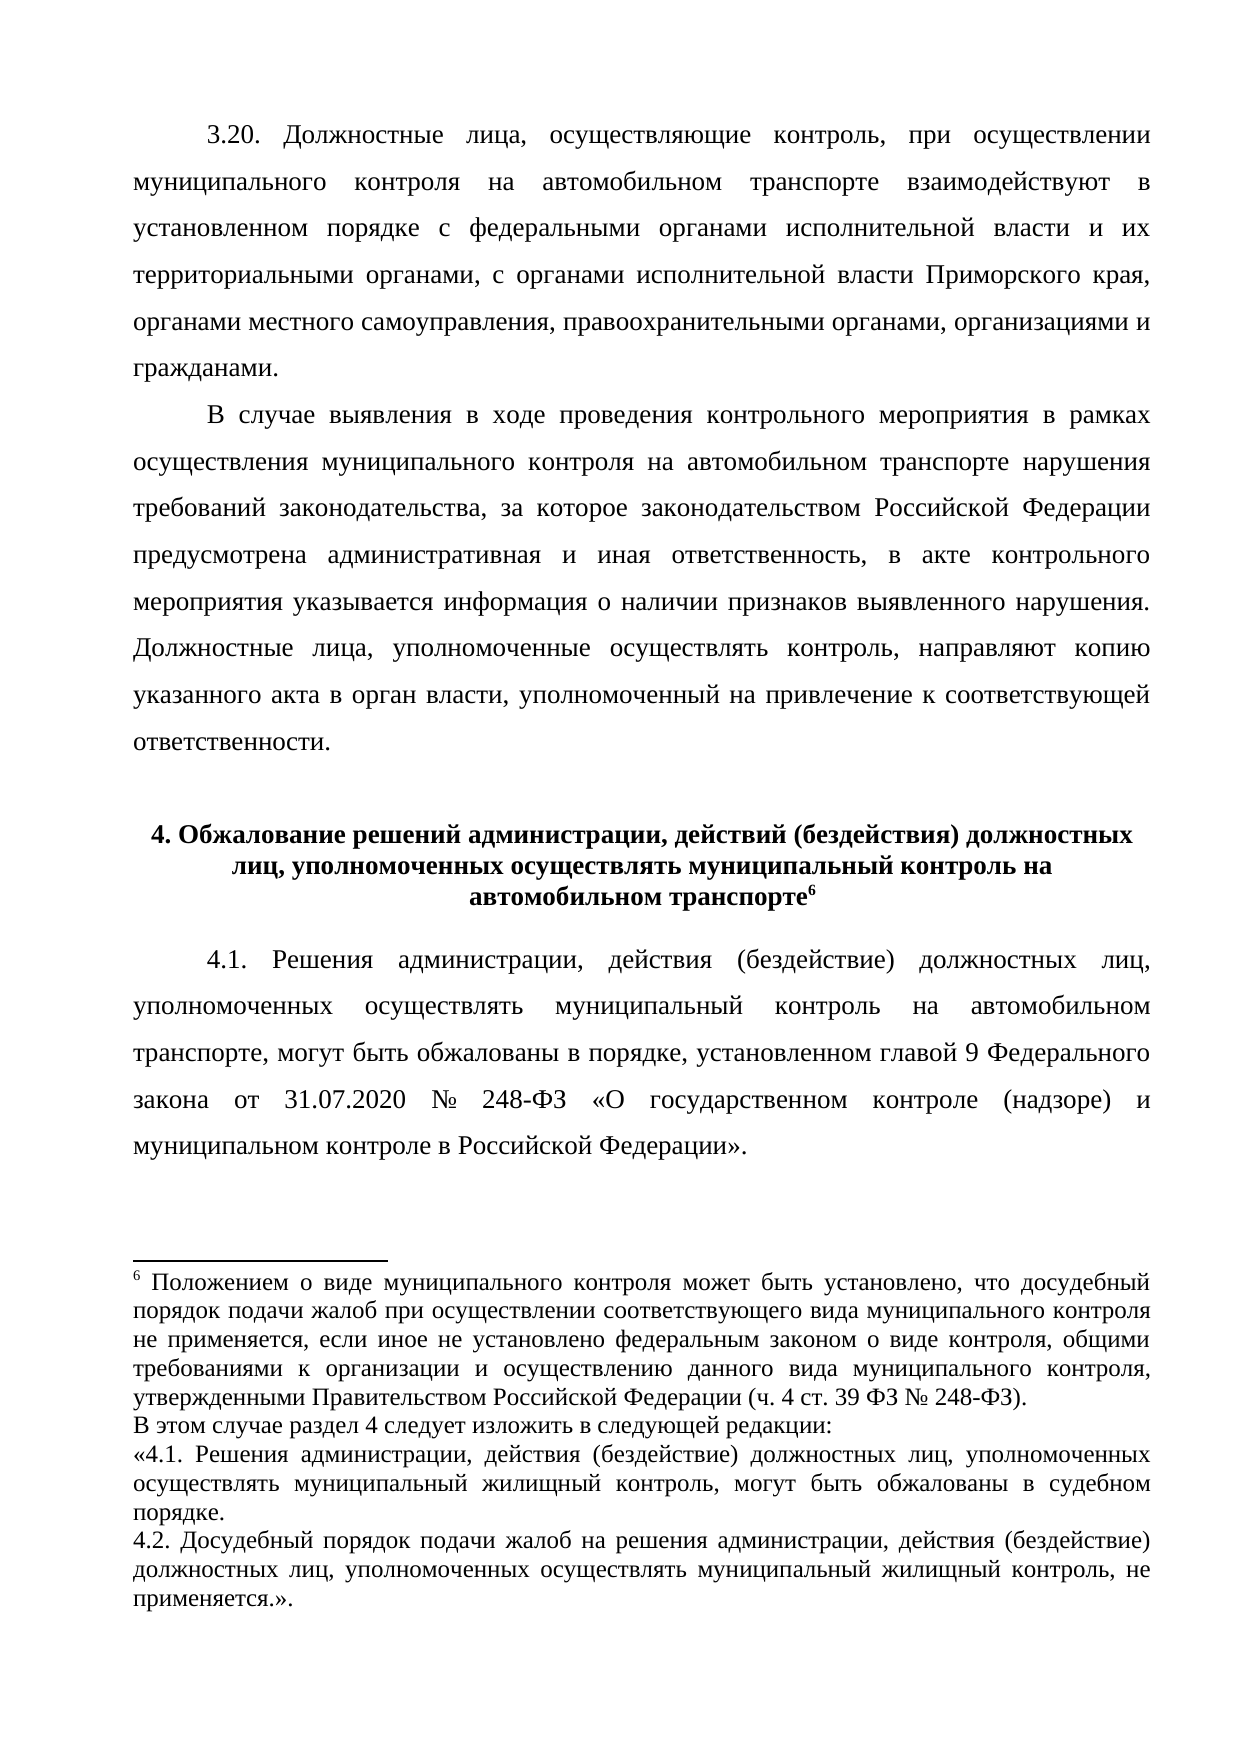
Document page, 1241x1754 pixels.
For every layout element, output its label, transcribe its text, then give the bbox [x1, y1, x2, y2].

text 4. Обжалование решений администрации, действий (бездействия) должностных лиц, уполномоченных осуществлять муниципальный контроль на автомобильном транспорте [133, 818, 1152, 912]
text В случае выявления в ходе проведения контрольного мероприятия в рамках осуществления муниципального контроля на автомобильном транспорте нарушения требований законодательства, за которое законодательством Российской Федерации предусмотрена административная и иная ответственность, в акте контрольного мероприятия указывается информация о наличии признаков выявленного нарушения. Должностные лица, уполномоченные осуществлять контроль, направляют копию указанного акта в орган власти, уполномоченный на привлечение к соответствующей ответственности. [133, 398, 1152, 756]
text 4.1. Решения администрации, действия (бездействие) должностных лиц, уполномоченных осуществлять муниципальный контроль на автомобильном транспорте, могут быть обжалованы в порядке, установленном главой 9 Федерального закона от 31.07.2020 № 248-ФЗ «О государственном контроле (надзоре) и муниципальном контроле в Российской Федерации». [133, 943, 1152, 1161]
text 3.20. Должностные лица, осуществляющие контроль, при осуществлении муниципального контроля на автомобильном транспорте взаимодействуют в установленном порядке с федеральными органами исполнительной власти и их территориальными органами, с органами исполнительной власти Приморского края, органами местного самоуправления, правоохранительными органами, организациями и гражданами. [133, 118, 1152, 383]
